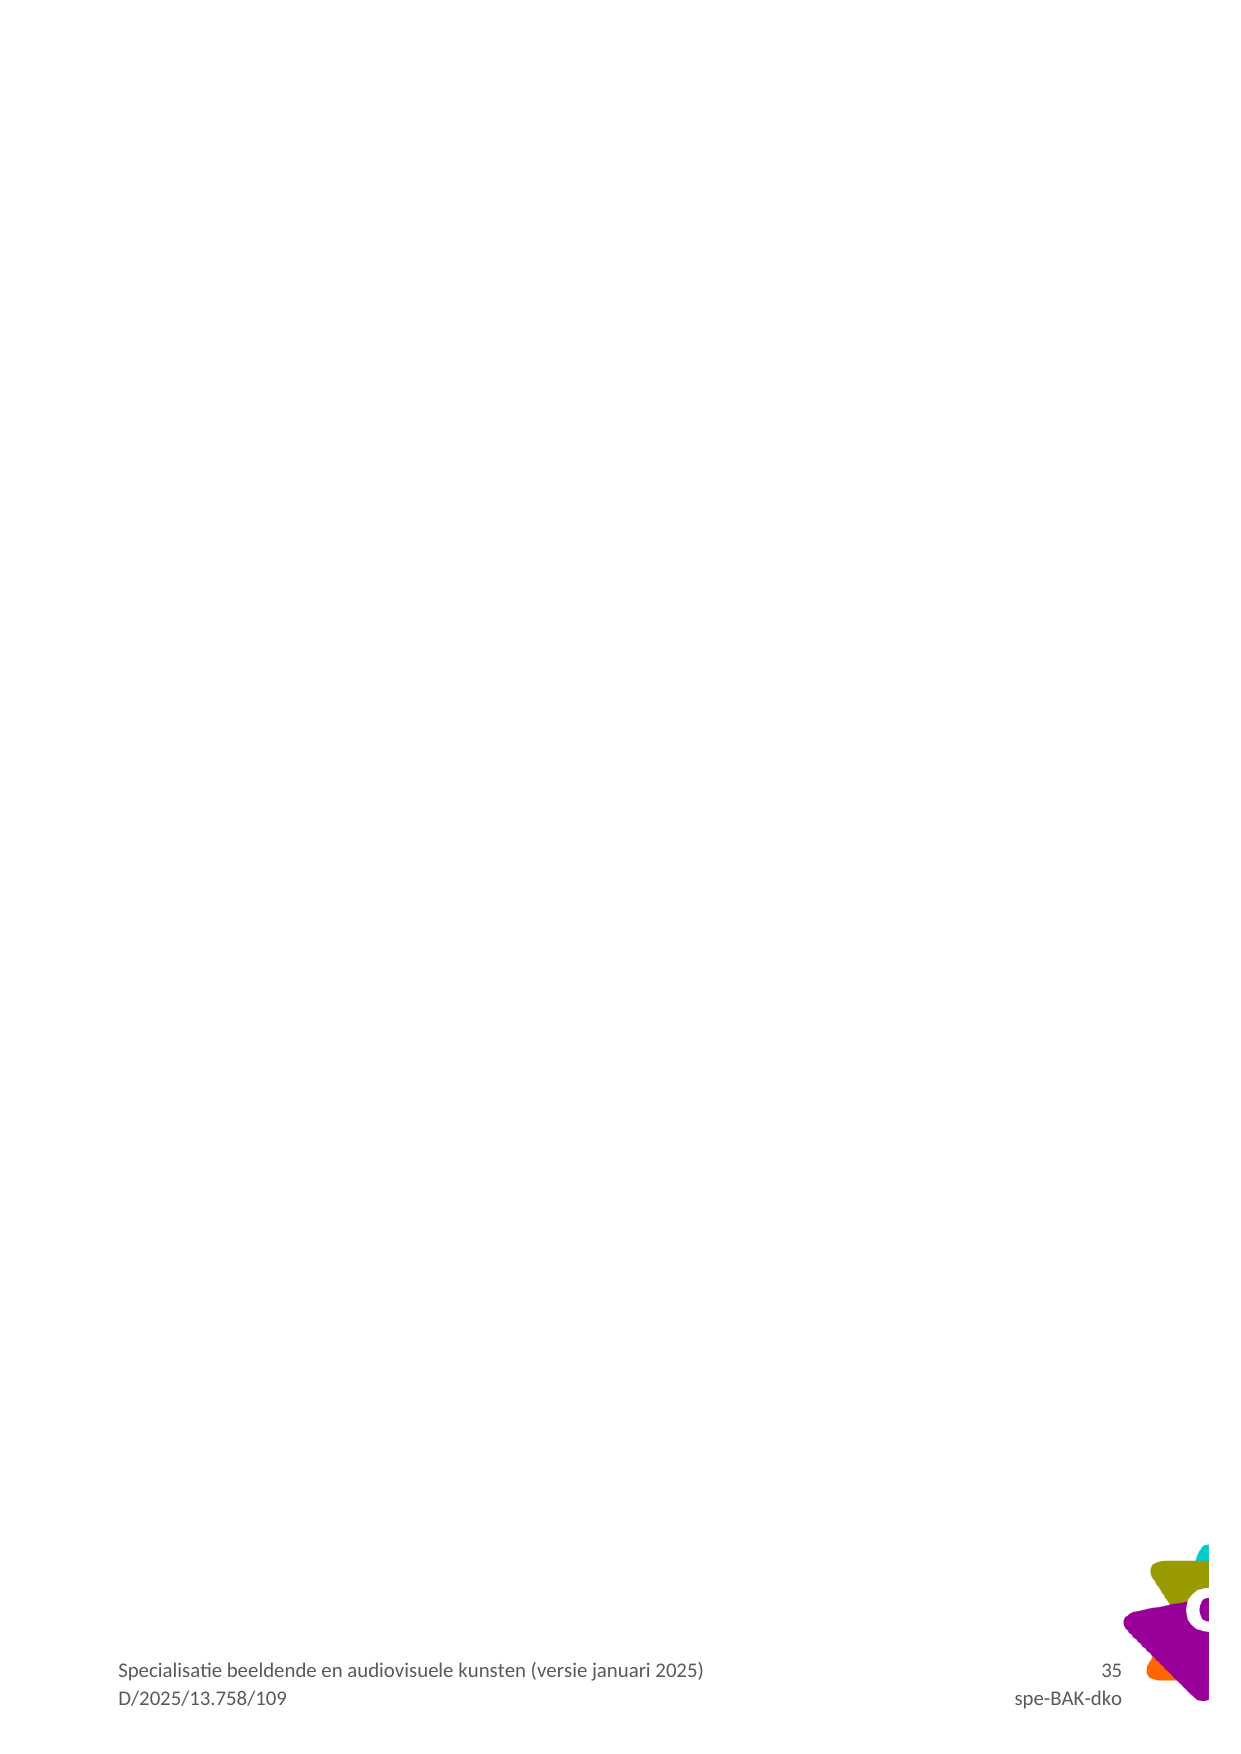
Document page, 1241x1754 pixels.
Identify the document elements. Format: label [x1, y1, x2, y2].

picture [1122, 1539, 1211, 1705]
